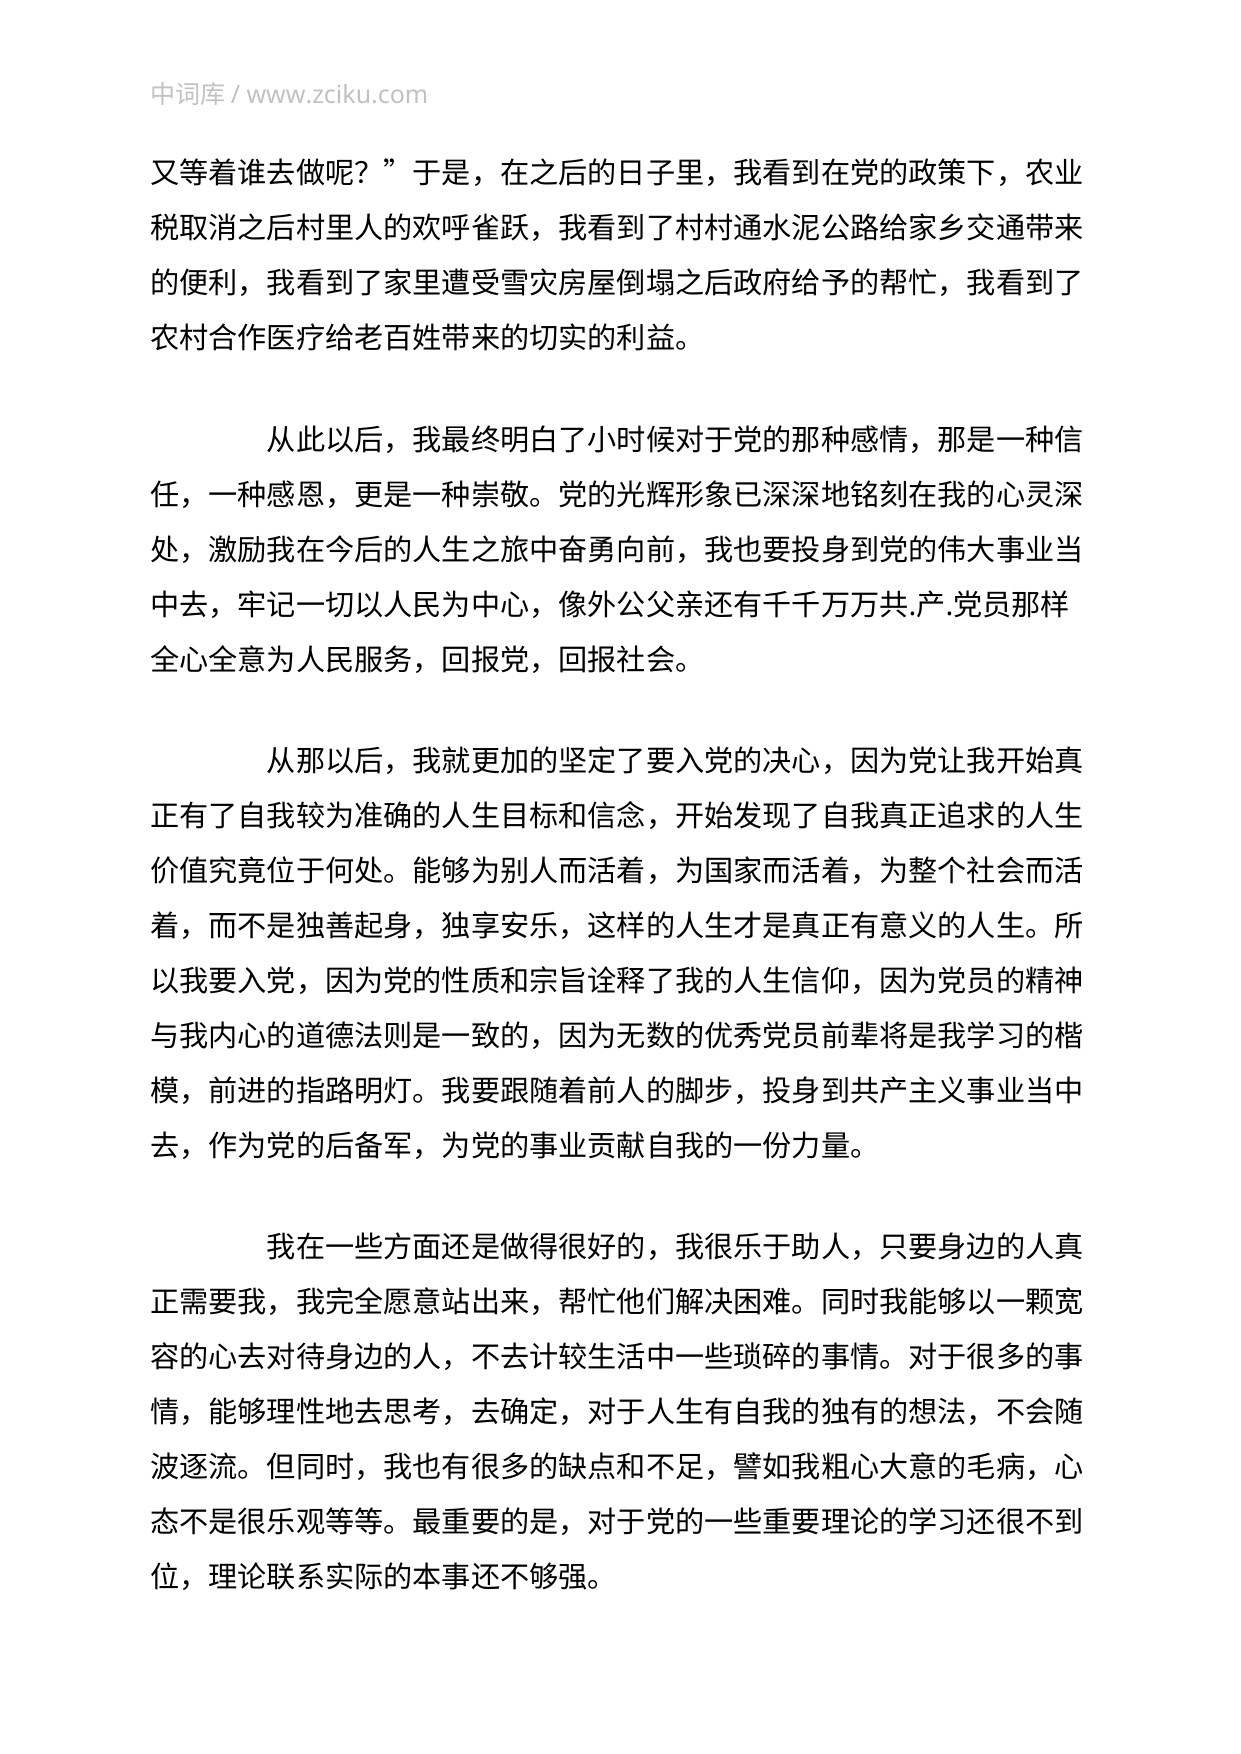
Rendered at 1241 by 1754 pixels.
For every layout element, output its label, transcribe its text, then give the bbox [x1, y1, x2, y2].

text 我在一些方面还是做得很好的，我很乐于助人，只要身边的人真正需要我，我完全愿意站出来，帮忙他们解决困难。同时我能够以一颗宽容的心去对待身边的人，不去计较生活中一些琐碎的事情。对于很多的事情，能够理性地去思考，去确定，对于人生有自我的独有的想法，不会随波逐流。但同时，我也有很多的缺点和不足，譬如我粗心大意的毛病，心态不是很乐观等等。最重要的是，对于党的一些重要理论的学习还很不到位，理论联系实际的本事还不够强。 [150, 1224, 1090, 1596]
text 从此以后，我最终明白了小时候对于党的那种感情，那是一种信任，一种感恩，更是一种崇敬。党的光辉形象已深深地铭刻在我的心灵深处，激励我在今后的人生之旅中奋勇向前，我也要投身到党的伟大事业当中去，牢记一切以人民为中心，像外公父亲还有千千万万共.产.党员那样全心全意为人民服务，回报党，回报社会。 [150, 416, 1090, 678]
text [150, 150, 1090, 357]
text 从那以后，我就更加的坚定了要入党的决心，因为党让我开始真正有了自我较为准确的人生目标和信念，开始发现了自我真正追求的人生价值究竟位于何处。能够为别人而活着，为国家而活着，为整个社会而活着，而不是独善起身，独享安乐，这样的人生才是真正有意义的人生。所以我要入党，因为党的性质和宗旨诠释了我的人生信仰，因为党员的精神与我内心的道德法则是一致的，因为无数的优秀党员前辈将是我学习的楷模，前进的指路明灯。我要跟随着前人的脚步，投身到共产主义事业当中去，作为党的后备军，为党的事业贡献自我的一份力量。 [150, 738, 1090, 1164]
